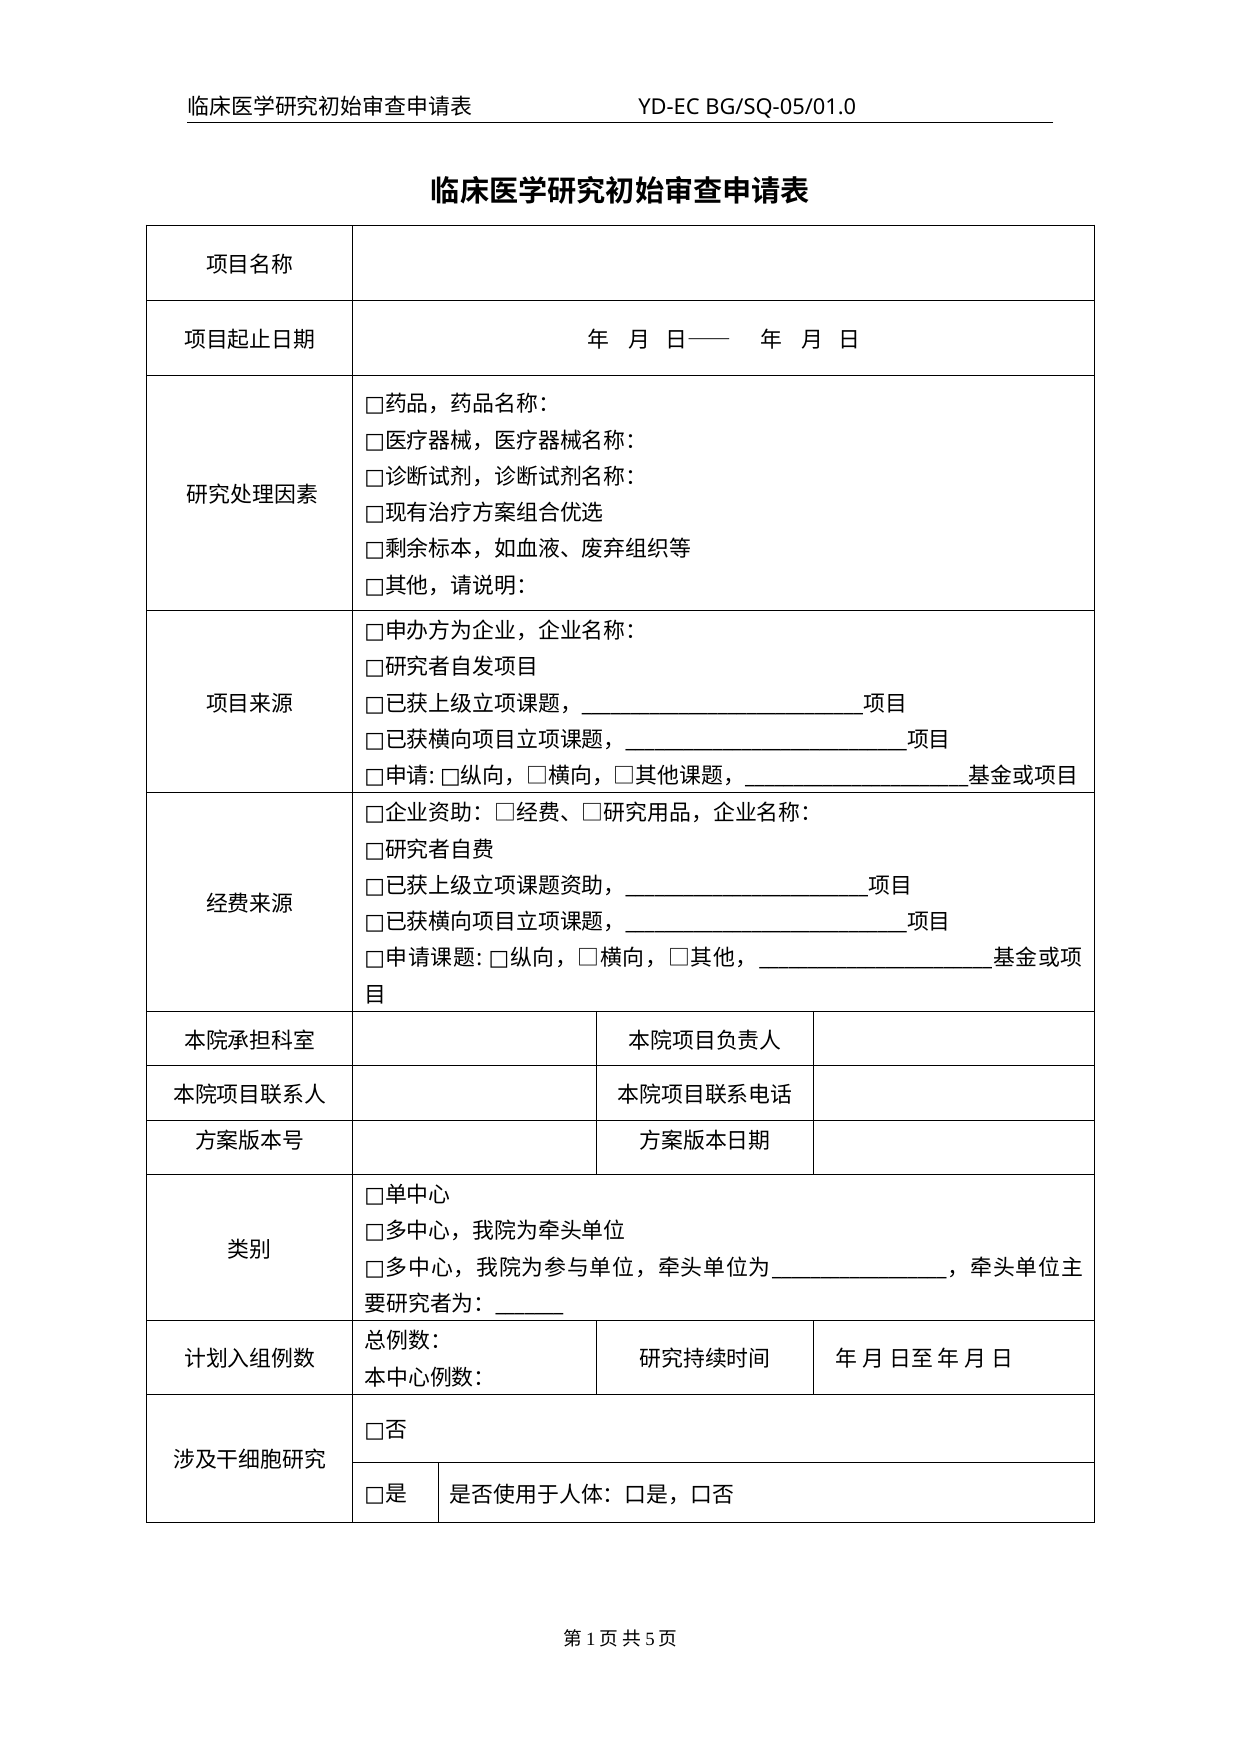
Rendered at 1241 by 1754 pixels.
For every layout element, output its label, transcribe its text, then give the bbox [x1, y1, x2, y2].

table_cell [814, 1012, 1094, 1065]
table_cell 年 月 日至 年 月 日 [814, 1321, 1094, 1393]
table_cell □否 [353, 1395, 1094, 1462]
table_cell 是否使用于人体：口是，口否 [439, 1463, 1094, 1522]
table_cell [353, 1066, 596, 1119]
table_cell 计划入组例数 [147, 1321, 352, 1393]
table_header 项目名称 [147, 226, 352, 300]
table_cell 研究处理因素 [147, 376, 352, 610]
table_cell 总例数： 本中心例数： [353, 1321, 596, 1393]
table_cell □药品，药品名称： □医疗器械，医疗器械名称： □诊断试剂，诊断试剂名称： □现有治疗方案组合优选 □剩余标本，如血液、废弃组织等 □其他，请说明： [353, 376, 1094, 610]
table_cell □企业资助：□经费、□研究用品，企业名称： □研究者自费 □已获上级立项课题资助，_________________________项目 □已获横向项目立项课题，_____________________________项目 □申请课题: □纵向，□横向，□其他，________________________基金或项目 [353, 793, 1094, 1011]
table_cell 经费来源 [147, 793, 352, 1011]
table_cell 本院承担科室 [147, 1012, 352, 1065]
table_cell 方案版本号 [147, 1121, 352, 1174]
table_cell □申办方为企业，企业名称： □研究者自发项目 □已获上级立项课题，_____________________________项目 □已获横向项目立项课题，_____________________________项目 □申请: □纵向，□横向，□其他课题，_______________________基金或项目 [353, 611, 1094, 792]
table_cell □是 [353, 1463, 438, 1522]
table_cell [814, 1066, 1094, 1119]
table_cell 研究持续时间 [597, 1321, 813, 1393]
table_cell 方案版本日期 [597, 1121, 813, 1174]
table_cell [814, 1121, 1094, 1174]
table_cell 项目来源 [147, 611, 352, 792]
table_cell [353, 1012, 596, 1065]
table_cell 本院项目负责人 [597, 1012, 813, 1065]
table_cell 年 月 日—— 年 月 日 [353, 301, 1094, 375]
text 临床医学研究初始审查申请表 [187, 152, 1053, 224]
table_header [353, 226, 1094, 300]
table_cell □单中心 □多中心，我院为牵头单位 □多中心，我院为参与单位，牵头单位为__________________，牵头单位主要研究者为：_______ [353, 1175, 1094, 1320]
table_cell [353, 1121, 596, 1174]
table_cell 本院项目联系人 [147, 1066, 352, 1119]
table_cell 类别 [147, 1175, 352, 1320]
table_cell 项目起止日期 [147, 301, 352, 375]
table_cell 涉及干细胞研究 [147, 1395, 352, 1522]
table_cell 本院项目联系电话 [597, 1066, 813, 1119]
